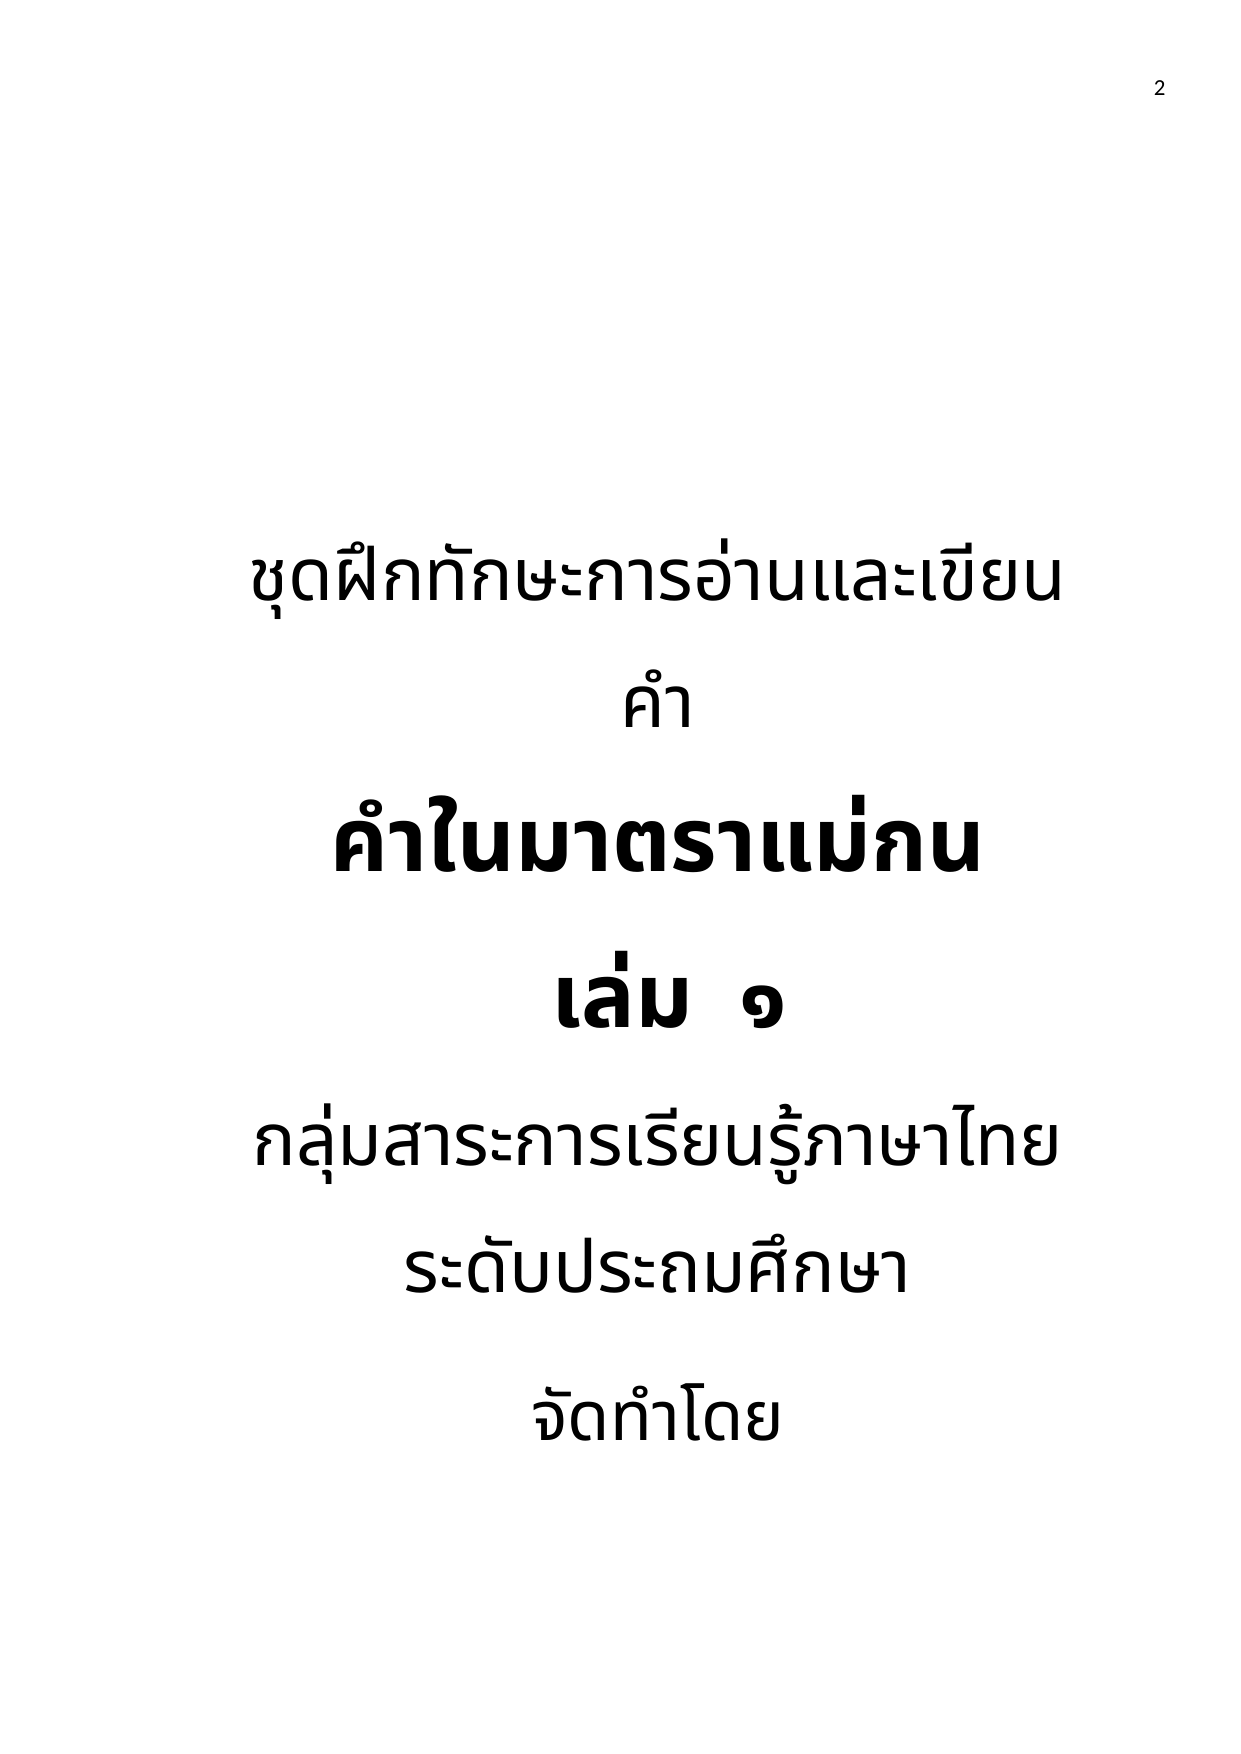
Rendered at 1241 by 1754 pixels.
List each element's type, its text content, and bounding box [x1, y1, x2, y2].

text ระดับประถมศึกษา [225, 1215, 1090, 1325]
text คำในมาตราแม่กน [225, 777, 1090, 912]
text เล่ม ๑ [225, 932, 1090, 1068]
text จัดทำโดย [225, 1367, 1090, 1471]
text กลุ่มสาระการเรียนรู้ภาษาไทย [225, 1088, 1090, 1198]
text ชุดฝึกทักษะการอ่านและเขียนคำ [225, 523, 1090, 760]
